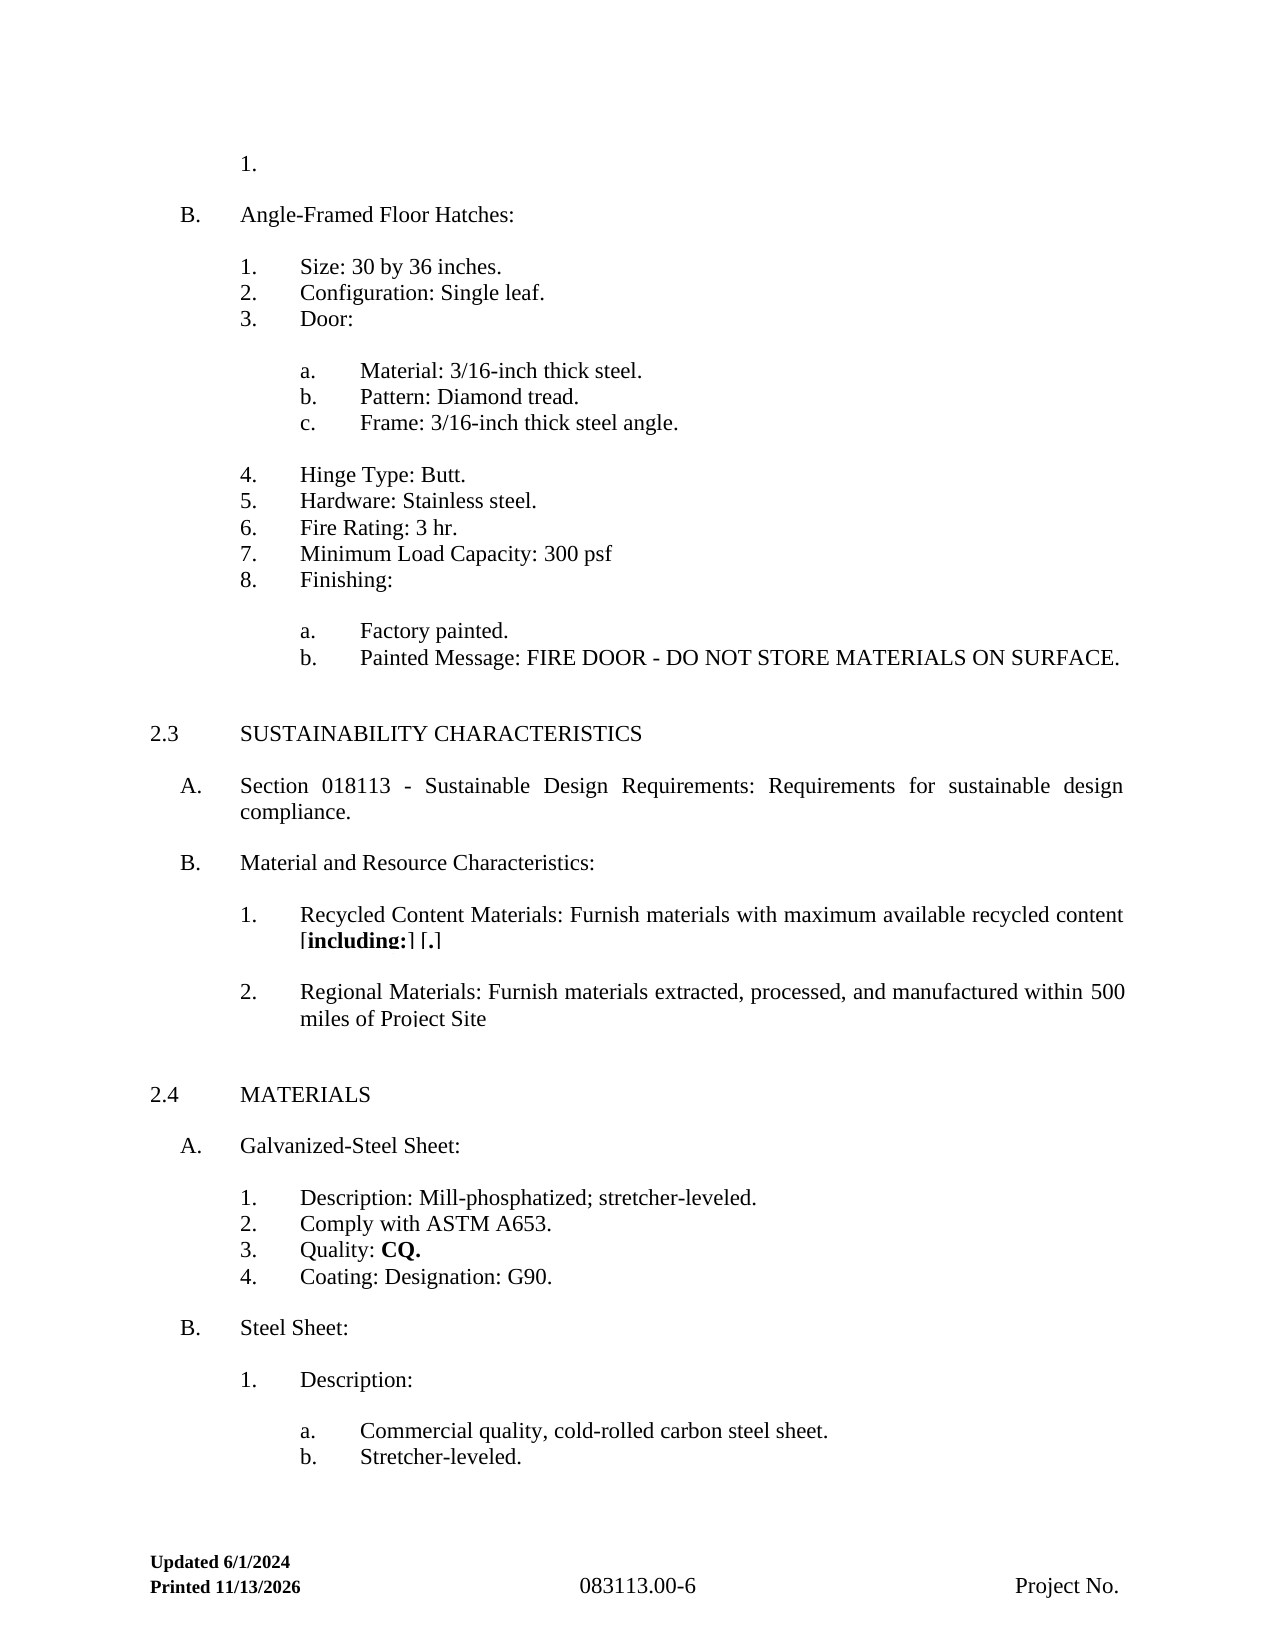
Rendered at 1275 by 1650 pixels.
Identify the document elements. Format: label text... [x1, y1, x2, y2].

text Minimum Load Capacity: 300 psf [240, 540, 1125, 566]
text Stretcher-leveled. [300, 1443, 1125, 1470]
text Material and Resource Characteristics: [180, 849, 1125, 876]
text Description: Mill-phosphatized; stretcher-leveled. [240, 1184, 1125, 1210]
text Recycled Content Materials: Furnish materials with maximum available recycled content [including:] [.] [240, 901, 1125, 949]
text Door: [240, 305, 1125, 332]
text Hardware: Stainless steel. [240, 487, 1125, 513]
text Quality: CQ. [240, 1237, 1125, 1263]
text Finishing: [240, 566, 1125, 593]
text Section 018113 - Sustainable Design Requirements: Requirements for sustainable design compliance. [180, 772, 1125, 824]
text Hinge Type: Butt. [240, 461, 1125, 487]
text Material: 3/16-inch thick steel. [300, 357, 1125, 383]
text Fire Rating: 3 hr. [240, 513, 1125, 540]
text Frame: 3/16-inch thick steel angle. [300, 409, 1125, 436]
text Galvanized-Steel Sheet: [180, 1132, 1125, 1159]
text Steel Sheet: [180, 1314, 1125, 1341]
text Coating: Designation: G90. [240, 1263, 1125, 1289]
text MATERIALS [150, 1081, 1125, 1107]
text Regional Materials: Furnish materials extracted, processed, and manufactured within 500 miles of Project Site [240, 978, 1125, 1027]
text SUSTAINABILITY CHARACTERISTICS [150, 720, 1125, 743]
text Factory painted. [300, 618, 1125, 644]
text Size: 30 by 36 inches. [240, 253, 1125, 279]
text Comply with ASTM A653. [240, 1210, 1125, 1237]
text Pattern: Diamond tread. [300, 383, 1125, 409]
text Configuration: Single leaf. [240, 279, 1125, 305]
text Description: [240, 1366, 1125, 1392]
text Painted Message: FIRE DOOR - DO NOT STORE MATERIALS ON SURFACE. [300, 644, 1125, 670]
text Commercial quality, cold-rolled carbon steel sheet. [300, 1417, 1125, 1443]
text Angle-Framed Floor Hatches: [180, 201, 1125, 228]
